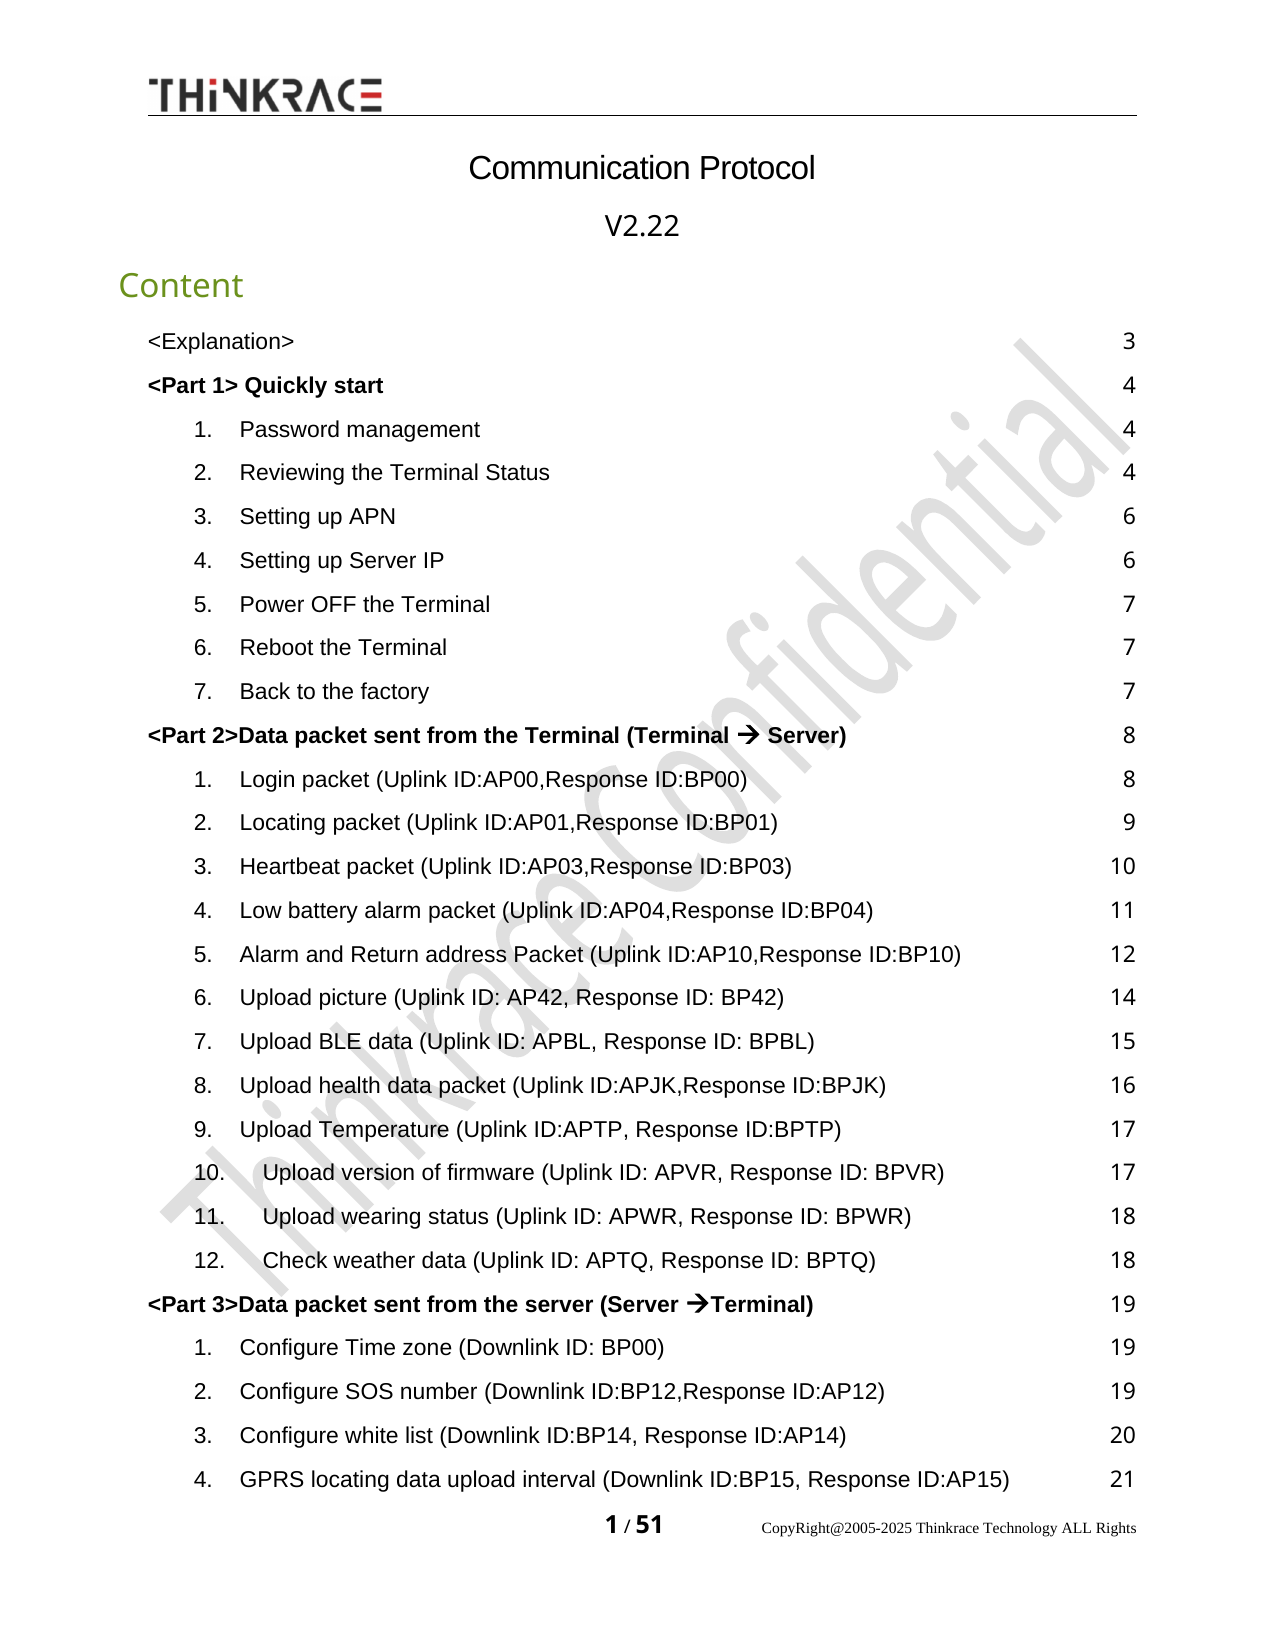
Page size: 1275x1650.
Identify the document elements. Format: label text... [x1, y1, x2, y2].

picture [147, 76, 384, 113]
title Communication Protocol [148, 148, 1137, 186]
text V2.22 [148, 205, 1137, 245]
